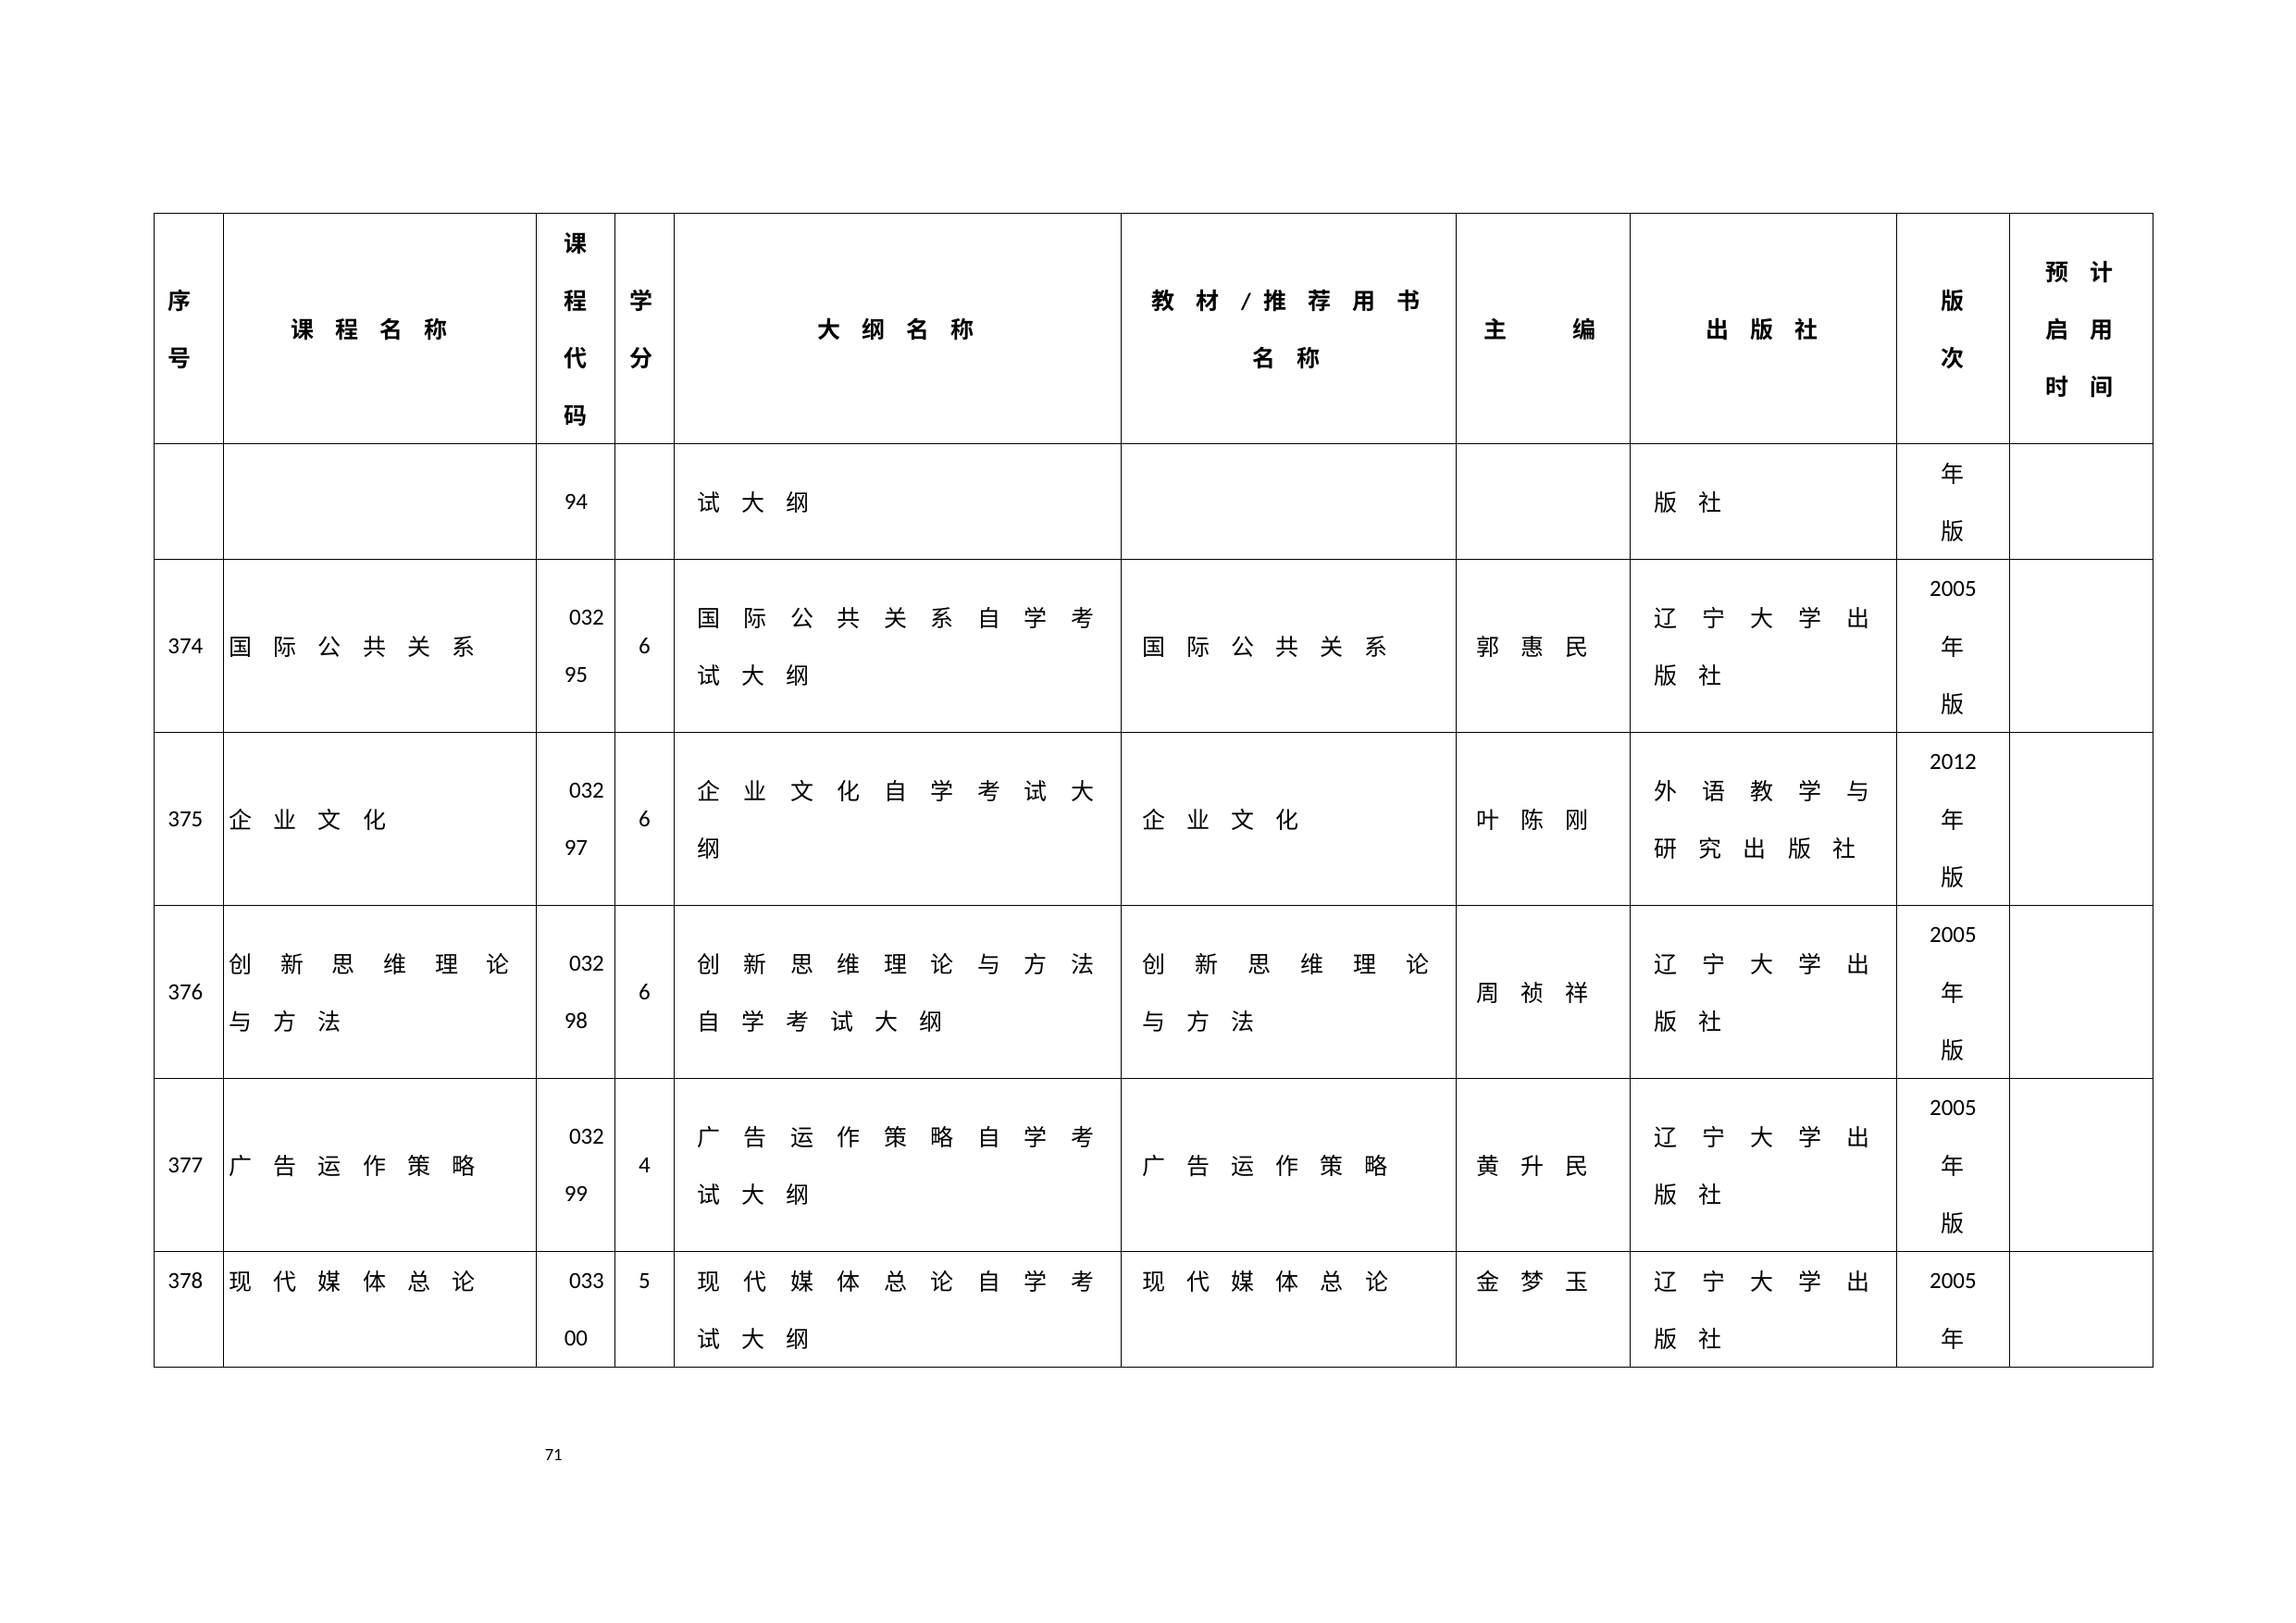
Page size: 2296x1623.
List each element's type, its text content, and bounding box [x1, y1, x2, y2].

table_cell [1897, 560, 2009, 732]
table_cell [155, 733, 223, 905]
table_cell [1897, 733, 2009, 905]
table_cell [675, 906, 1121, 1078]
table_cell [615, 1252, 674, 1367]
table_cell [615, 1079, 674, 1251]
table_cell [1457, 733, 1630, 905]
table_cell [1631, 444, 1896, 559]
table_header 版次 [1897, 214, 2009, 443]
table_header 学分 [615, 214, 674, 443]
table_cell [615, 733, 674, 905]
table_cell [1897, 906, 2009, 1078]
table_header 课程名称 [224, 214, 536, 443]
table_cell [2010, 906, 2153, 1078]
table_header 主 编 [1457, 214, 1630, 443]
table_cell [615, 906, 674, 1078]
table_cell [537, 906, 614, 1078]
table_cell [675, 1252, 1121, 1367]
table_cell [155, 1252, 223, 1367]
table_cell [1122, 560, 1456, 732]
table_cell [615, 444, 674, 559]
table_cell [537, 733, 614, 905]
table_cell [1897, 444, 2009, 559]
table_header 序号 [155, 214, 223, 443]
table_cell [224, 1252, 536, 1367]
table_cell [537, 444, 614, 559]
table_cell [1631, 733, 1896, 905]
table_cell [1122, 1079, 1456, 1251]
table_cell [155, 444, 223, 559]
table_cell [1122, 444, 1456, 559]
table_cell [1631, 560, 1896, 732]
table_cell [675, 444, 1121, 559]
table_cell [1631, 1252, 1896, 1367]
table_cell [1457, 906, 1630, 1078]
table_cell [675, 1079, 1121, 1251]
table_header 大纲名称 [675, 214, 1121, 443]
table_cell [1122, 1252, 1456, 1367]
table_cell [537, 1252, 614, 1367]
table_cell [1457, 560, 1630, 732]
table_header 教材/推荐用书名称 [1122, 214, 1456, 443]
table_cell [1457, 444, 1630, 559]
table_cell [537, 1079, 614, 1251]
table_header 课程 代码 [537, 214, 614, 443]
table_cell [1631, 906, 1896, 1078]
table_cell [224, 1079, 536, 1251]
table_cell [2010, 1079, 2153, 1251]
table_header 预计启用时间 [2010, 214, 2153, 443]
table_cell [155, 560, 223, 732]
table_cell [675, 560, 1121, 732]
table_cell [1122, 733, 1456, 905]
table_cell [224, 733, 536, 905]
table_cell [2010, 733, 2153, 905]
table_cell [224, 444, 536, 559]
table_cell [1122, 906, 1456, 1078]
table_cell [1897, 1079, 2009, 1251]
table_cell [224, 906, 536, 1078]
table_header 出版社 [1631, 214, 1896, 443]
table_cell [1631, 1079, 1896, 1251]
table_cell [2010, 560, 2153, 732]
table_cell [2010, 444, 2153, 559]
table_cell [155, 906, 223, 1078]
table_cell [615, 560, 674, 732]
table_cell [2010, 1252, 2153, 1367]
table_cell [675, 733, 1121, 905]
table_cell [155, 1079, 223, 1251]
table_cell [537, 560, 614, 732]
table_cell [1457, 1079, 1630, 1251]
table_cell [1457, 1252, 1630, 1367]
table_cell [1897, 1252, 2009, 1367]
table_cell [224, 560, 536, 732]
